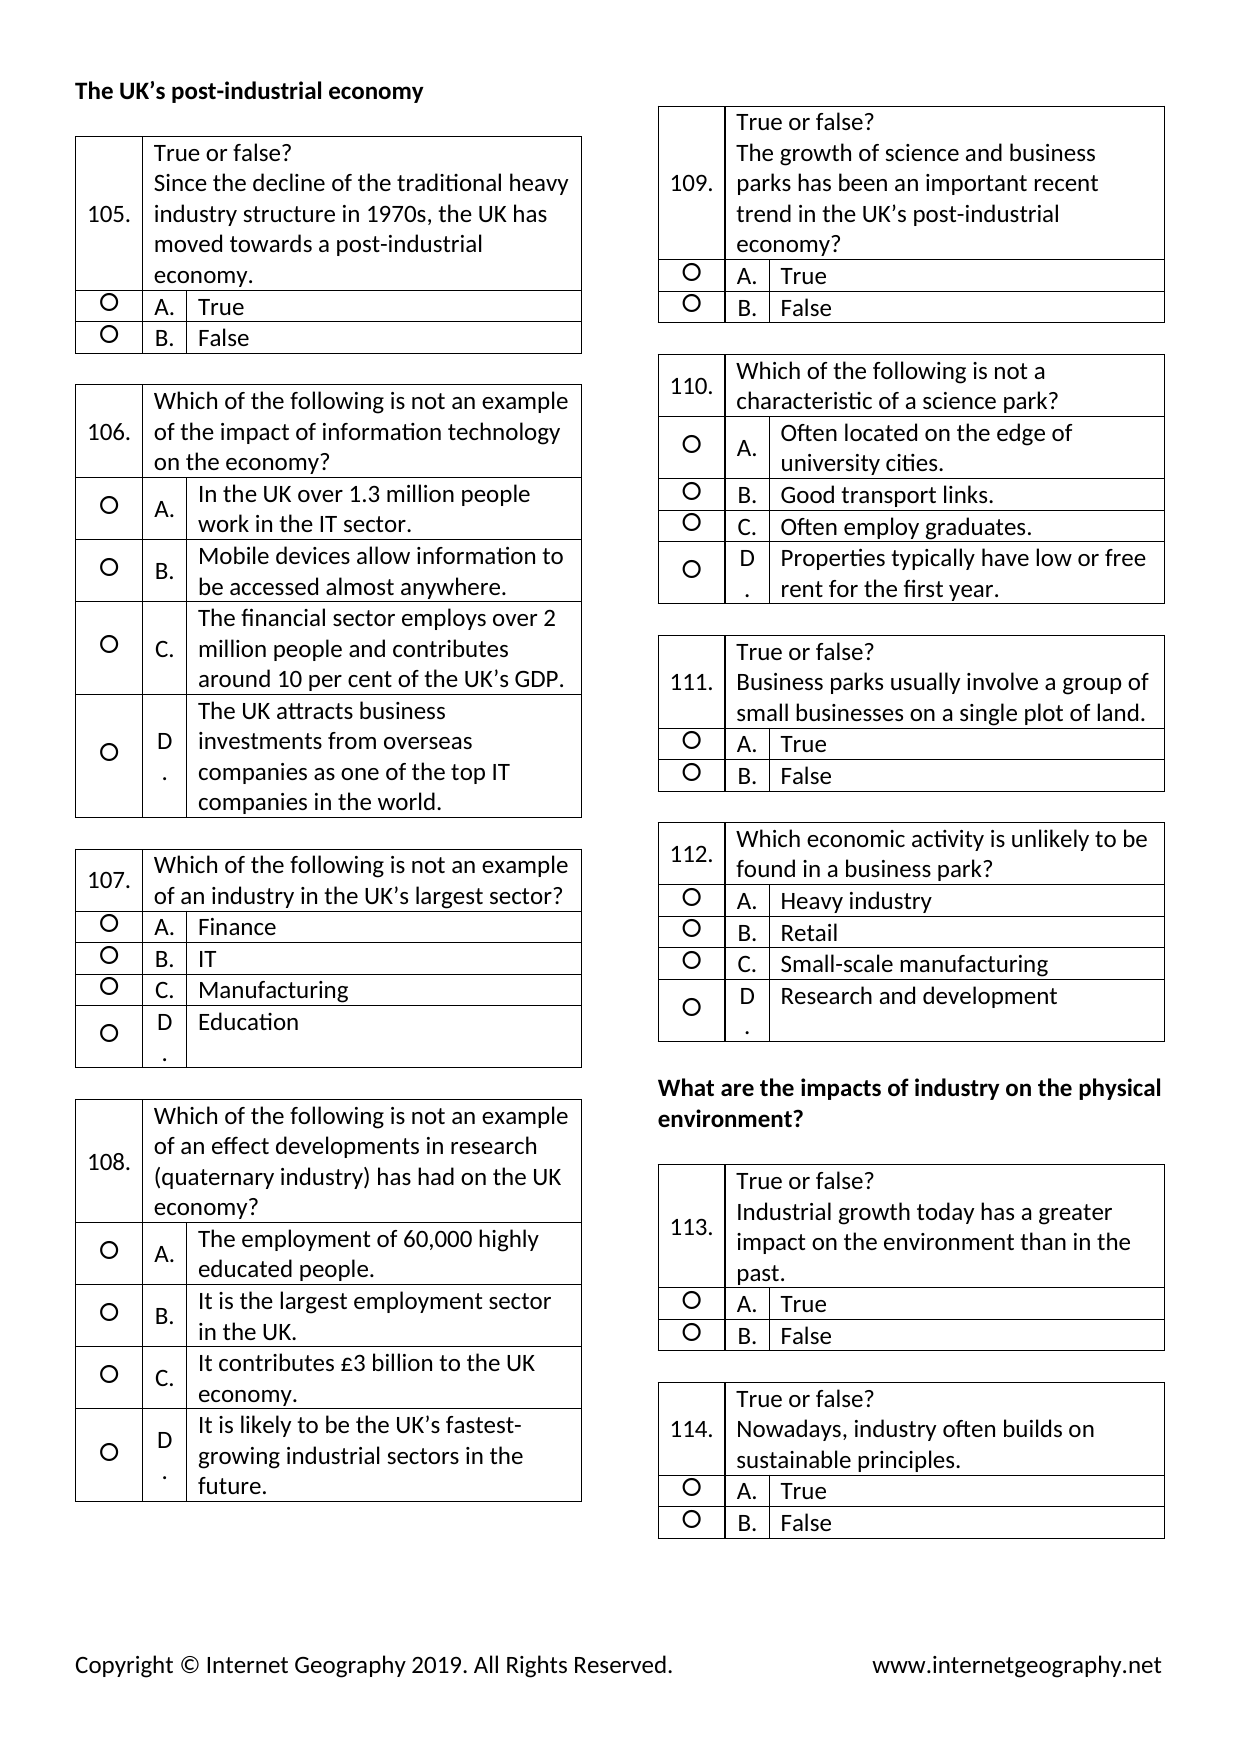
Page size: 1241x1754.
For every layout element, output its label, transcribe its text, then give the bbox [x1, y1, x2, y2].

table_cell B. [726, 917, 769, 947]
table_cell A. [726, 1476, 769, 1506]
table_header 109. [659, 107, 724, 259]
table_cell [659, 1476, 724, 1506]
table_cell A. [726, 417, 769, 478]
table_cell A. [726, 260, 769, 291]
table_header 111. [659, 636, 724, 727]
text What are the impacts of industry on the physical environment? [658, 1072, 1165, 1133]
table_cell [659, 417, 724, 478]
table_cell [659, 1320, 724, 1350]
table_cell A. [143, 478, 186, 539]
table_cell Finance [187, 912, 581, 942]
table_cell C. [143, 975, 186, 1005]
table_cell The UK attracts business investments from overseas companies as one of the top IT companies in the world. [187, 695, 581, 817]
table_cell B. [726, 760, 769, 791]
table_header Which of the following is not a characteristic of a science park? [726, 355, 1164, 416]
table_cell D. [143, 1006, 186, 1067]
table_cell [659, 948, 724, 979]
table_cell The financial sector employs over 2 million people and contributes around 10 per cent of the UK’s GDP. [187, 602, 581, 694]
table_cell True [770, 1288, 1164, 1319]
table_header Which of the following is not an example of the impact of information technology on the economy? [143, 385, 581, 477]
table_cell True [770, 260, 1164, 291]
table_cell B. [143, 322, 186, 353]
table_cell [659, 1288, 724, 1319]
table_cell D. [143, 695, 186, 817]
table_cell B. [726, 1507, 769, 1538]
table_cell A. [143, 1223, 186, 1284]
table_cell It is the largest employment sector in the UK. [187, 1285, 581, 1346]
table_cell A. [143, 912, 186, 942]
table_cell [659, 729, 724, 759]
table_cell [659, 542, 724, 603]
table_cell Research and development [770, 980, 1164, 1041]
text The UK’s post-industrial economy [75, 75, 583, 106]
table_header Which economic activity is unlikely to be found in a business park? [726, 823, 1164, 884]
table_cell [76, 1285, 142, 1346]
table_cell [76, 695, 142, 817]
table_cell [76, 322, 142, 353]
table_cell False [770, 1507, 1164, 1538]
table_header 110. [659, 355, 724, 416]
table_cell Retail [770, 917, 1164, 947]
table_cell Mobile devices allow information to be accessed almost anywhere. [187, 540, 581, 601]
table_cell The employment of 60,000 highly educated people. [187, 1223, 581, 1284]
table_header Which of the following is not an example of an effect developments in research (quaternary industry) has had on the UK economy? [143, 1100, 581, 1222]
table_cell [659, 292, 724, 322]
table_cell B. [143, 943, 186, 974]
table_header 114. [659, 1383, 724, 1474]
table_cell False [770, 1320, 1164, 1350]
table_cell [659, 479, 724, 509]
table_cell Properties typically have low or free rent for the first year. [770, 542, 1164, 603]
table_cell It is likely to be the UK’s fastest-growing industrial sectors in the future. [187, 1409, 581, 1501]
table_cell False [770, 760, 1164, 791]
table_cell True [770, 1476, 1164, 1506]
table_cell [76, 478, 142, 539]
table_header True or false? Business parks usually involve a group of small businesses on a single plot of land. [726, 636, 1164, 727]
table_cell B. [726, 1320, 769, 1350]
table_cell D. [726, 980, 769, 1041]
table_cell [659, 980, 724, 1041]
table_cell Often located on the edge of university cities. [770, 417, 1164, 478]
table_cell True [187, 291, 581, 321]
table_header 107. [76, 850, 142, 911]
table_cell B. [726, 292, 769, 322]
table_header True or false? Industrial growth today has a greater impact on the environment than in the past. [726, 1165, 1164, 1287]
table_cell D. [726, 542, 769, 603]
table_header 105. [76, 137, 142, 290]
table_cell [76, 1223, 142, 1284]
table_cell IT [187, 943, 581, 974]
table_header Which of the following is not an example of an industry in the UK’s largest sector? [143, 850, 581, 911]
table_cell A. [726, 885, 769, 916]
table_header 113. [659, 1165, 724, 1287]
table_cell Small-scale manufacturing [770, 948, 1164, 979]
table_header True or false? Since the decline of the traditional heavy industry structure in 1970s, the UK has moved towards a post-industrial economy. [143, 137, 581, 290]
table_cell [76, 1347, 142, 1408]
table_cell [659, 1507, 724, 1538]
table_cell [76, 540, 142, 601]
table_cell In the UK over 1.3 million people work in the IT sector. [187, 478, 581, 539]
table_cell [76, 1006, 142, 1067]
table_header 112. [659, 823, 724, 884]
table_cell Often employ graduates. [770, 511, 1164, 541]
table_cell [76, 602, 142, 694]
table_cell B. [143, 540, 186, 601]
table_cell [76, 291, 142, 321]
table_cell [76, 943, 142, 974]
table_cell [76, 975, 142, 1005]
table_cell A. [143, 291, 186, 321]
table_cell C. [726, 511, 769, 541]
table_cell [659, 760, 724, 791]
table_header 108. [76, 1100, 142, 1222]
table_cell True [770, 729, 1164, 759]
table_cell [76, 912, 142, 942]
table_cell D. [143, 1409, 186, 1501]
table_cell False [770, 292, 1164, 322]
table_cell A. [726, 729, 769, 759]
table_cell A. [726, 1288, 769, 1319]
table_cell C. [726, 948, 769, 979]
table_cell Heavy industry [770, 885, 1164, 916]
table_cell [659, 885, 724, 916]
table_cell C. [143, 1347, 186, 1408]
table_cell [76, 1409, 142, 1501]
table_cell Good transport links. [770, 479, 1164, 509]
table_cell B. [726, 479, 769, 509]
table_cell [659, 511, 724, 541]
table_cell It contributes £3 billion to the UK economy. [187, 1347, 581, 1408]
table_header True or false? Nowadays, industry often builds on sustainable principles. [726, 1383, 1164, 1474]
table_cell B. [143, 1285, 186, 1346]
table_cell False [187, 322, 581, 353]
table_cell Manufacturing [187, 975, 581, 1005]
table_header True or false? The growth of science and business parks has been an important recent trend in the UK’s post-industrial economy? [726, 107, 1164, 259]
table_header 106. [76, 385, 142, 477]
table_cell Education [187, 1006, 581, 1067]
table_cell [659, 917, 724, 947]
table_cell C. [143, 602, 186, 694]
table_cell [659, 260, 724, 291]
